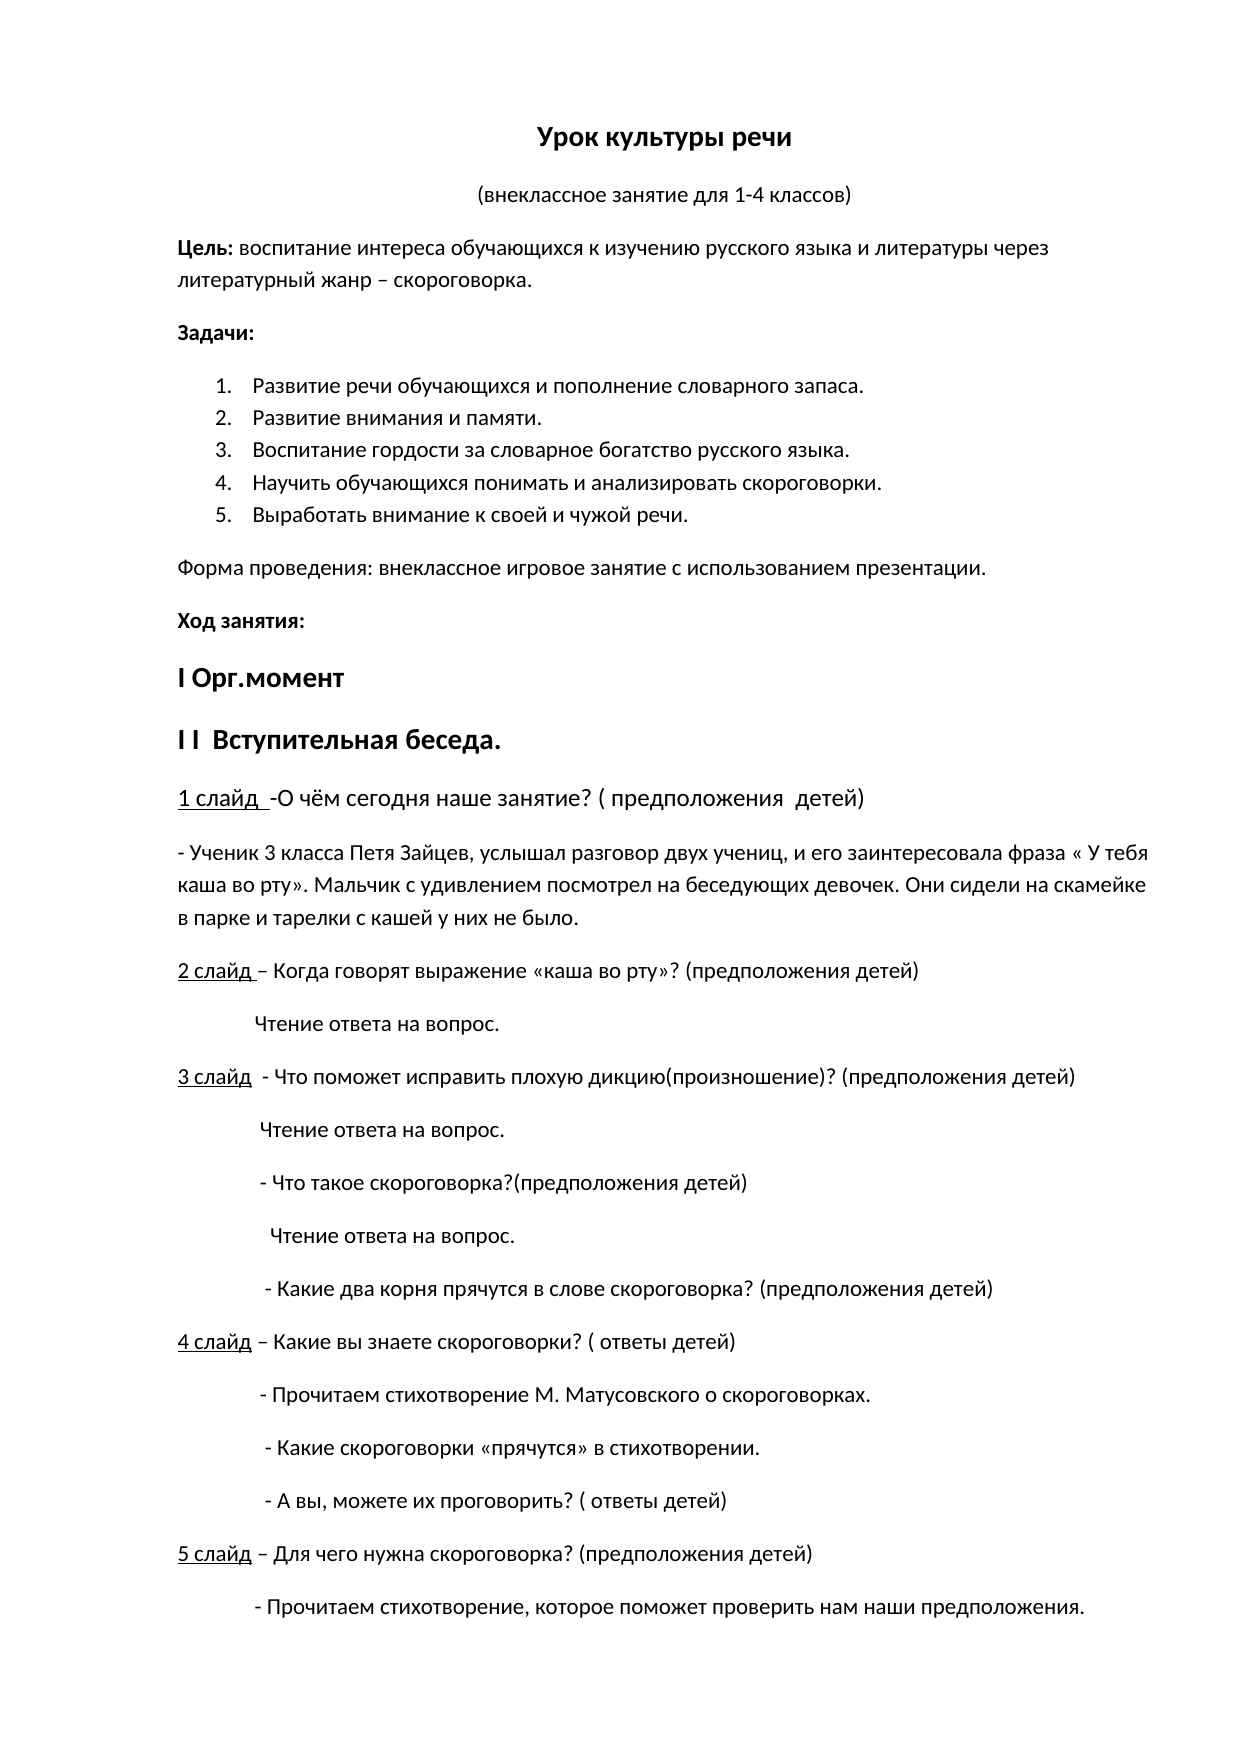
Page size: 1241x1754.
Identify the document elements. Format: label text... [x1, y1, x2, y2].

text - Ученик 3 класса Петя Зайцев, услышал разговор двух учениц, и его заинтересовала фраза « У тебя каша во рту». Мальчик с удивлением посмотрел на беседующих девочек. Они сидели на скамейке в парке и тарелки с кашей у них не было. [177, 838, 1152, 931]
text 2 слайд – Когда говорят выражение «каша во рту»? (предположения детей) [177, 956, 1152, 984]
text 5 слайд – Для чего нужна скороговорка? (предположения детей) [177, 1539, 1152, 1567]
text I I Вступительная беседа. [177, 721, 1152, 756]
text 4 слайд – Какие вы знаете скороговорки? ( ответы детей) [177, 1327, 1152, 1355]
text - Какие скороговорки «прячутся» в стихотворении. [177, 1433, 1152, 1461]
text Форма проведения: внеклассное игровое занятие с использованием презентации. [177, 553, 1152, 581]
text 3 слайд - Что поможет исправить плохую дикцию(произношение)? (предположения детей) [177, 1062, 1152, 1090]
text - Прочитаем стихотворение, которое поможет проверить нам наши предположения. [177, 1592, 1152, 1620]
text - А вы, можете их проговорить? ( ответы детей) [177, 1486, 1152, 1514]
text Чтение ответа на вопрос. [177, 1221, 1152, 1249]
text 1 слайд -О чём сегодня наше занятие? ( предположения детей) [177, 782, 1152, 813]
text Урок культуры речи [177, 118, 1152, 154]
text - Прочитаем стихотворение М. Матусовского о скороговорках. [177, 1380, 1152, 1408]
list Выработать внимание к своей и чужой речи. [215, 500, 1152, 528]
text (внеклассное занятие для 1-4 классов) [177, 180, 1152, 208]
text Цель: воспитание интереса обучающихся к изучению русского языка и литературы через литературный жанр – скороговорка. [177, 233, 1152, 293]
list Научить обучающихся понимать и анализировать скороговорки. [215, 468, 1152, 496]
list Развитие речи обучающихся и пополнение словарного запаса. [215, 371, 1152, 399]
text Ход занятия: [177, 606, 1152, 634]
text - Что такое скороговорка?(предположения детей) [177, 1168, 1152, 1196]
list Воспитание гордости за словарное богатство русского языка. [215, 436, 1152, 463]
text Задачи: [177, 318, 1152, 346]
text I Орг.момент [177, 659, 1152, 694]
text Чтение ответа на вопрос. [177, 1009, 1152, 1037]
list Развитие внимания и памяти. [215, 403, 1152, 431]
text Чтение ответа на вопрос. [177, 1115, 1152, 1143]
text - Какие два корня прячутся в слове скороговорка? (предположения детей) [177, 1274, 1152, 1302]
